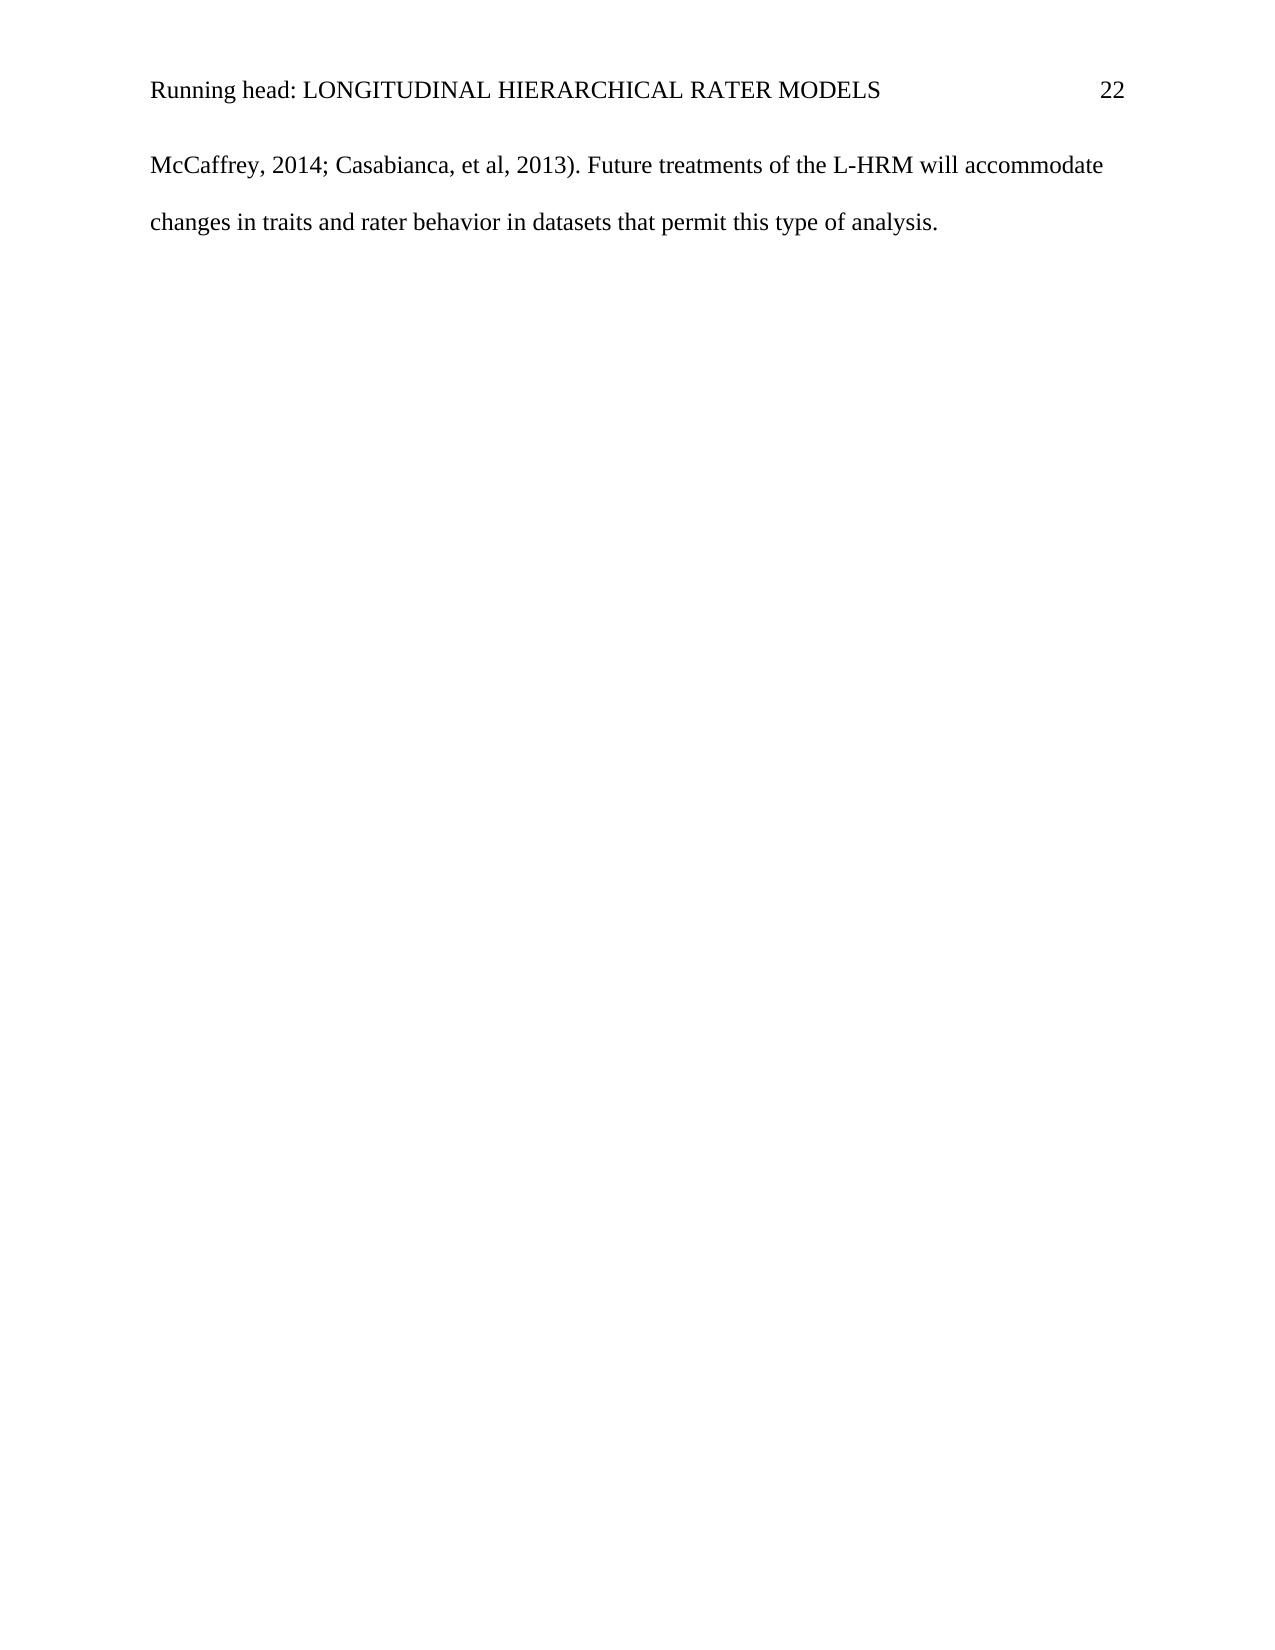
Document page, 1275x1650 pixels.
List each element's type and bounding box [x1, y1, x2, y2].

text [150, 150, 1125, 236]
